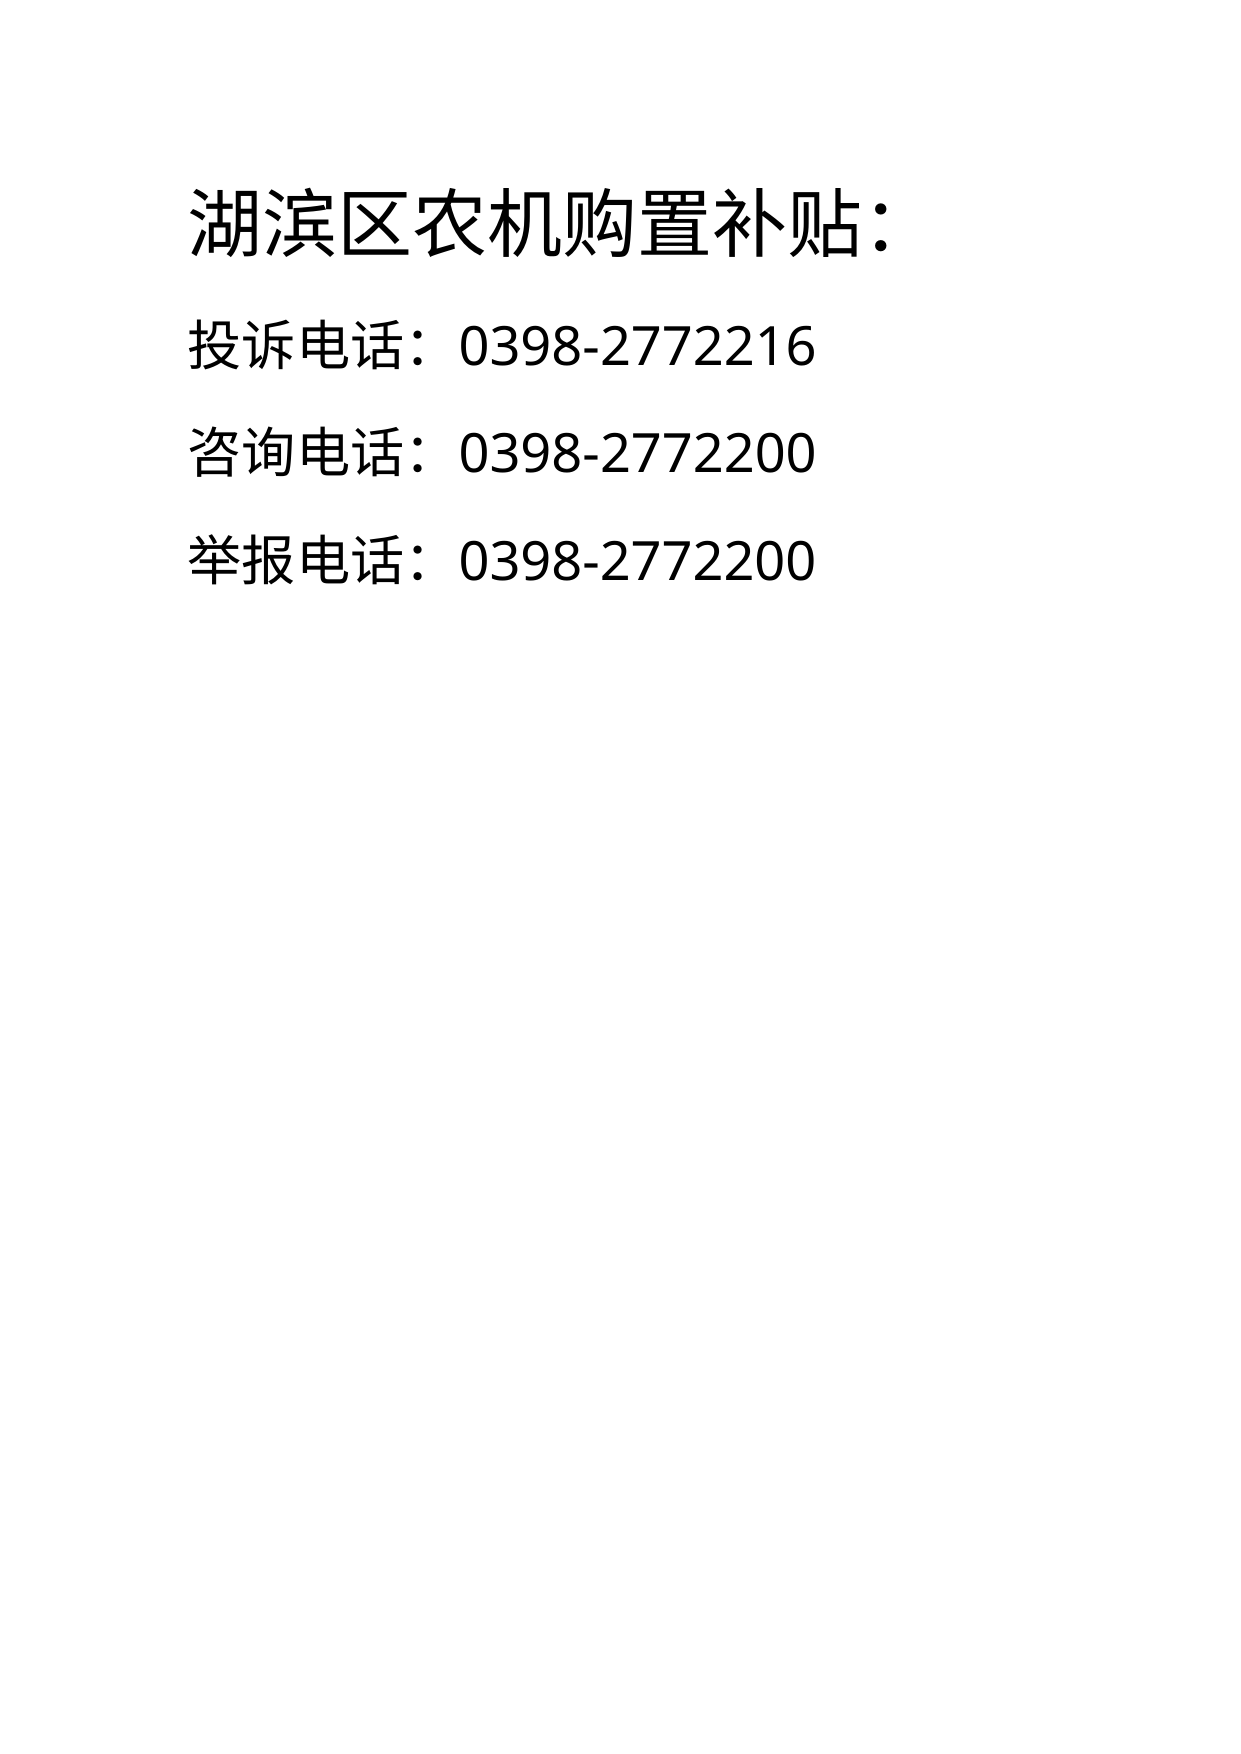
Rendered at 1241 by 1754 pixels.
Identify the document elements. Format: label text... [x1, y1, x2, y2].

text 咨询电话：0398-2772200 [187, 410, 1053, 489]
text 湖滨区农机购置补贴： [187, 164, 1053, 273]
text 举报电话：0398-2772200 [187, 518, 1053, 597]
text 投诉电话：0398-2772216 [187, 302, 1053, 381]
